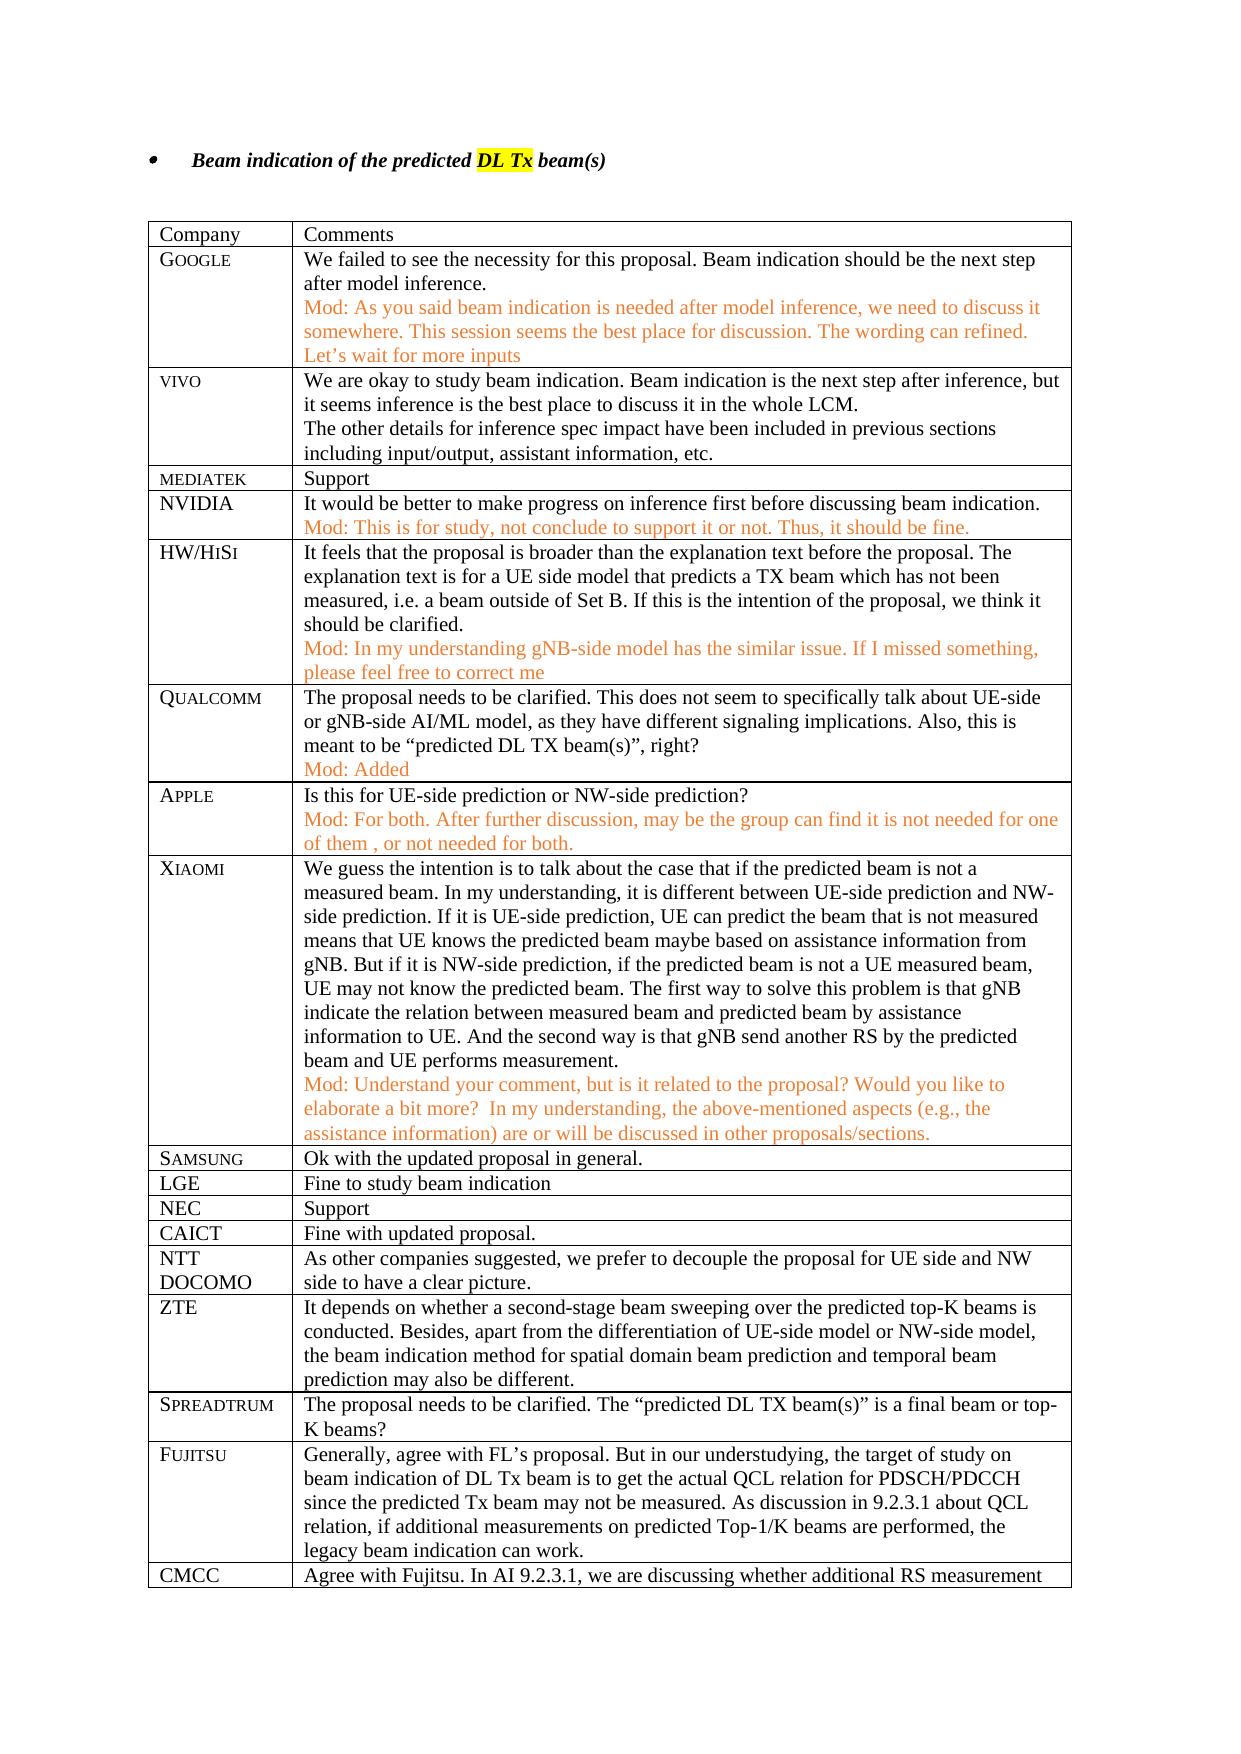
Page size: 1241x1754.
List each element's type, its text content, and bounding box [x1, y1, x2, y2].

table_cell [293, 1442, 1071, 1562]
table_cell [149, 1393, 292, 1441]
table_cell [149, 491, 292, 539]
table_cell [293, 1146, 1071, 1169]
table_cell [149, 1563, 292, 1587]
list Beam indication of the predicted DL Tx beam(s) [148, 148, 477, 172]
list Beam indication of the predicted DL Tx beam(s) [533, 148, 1093, 172]
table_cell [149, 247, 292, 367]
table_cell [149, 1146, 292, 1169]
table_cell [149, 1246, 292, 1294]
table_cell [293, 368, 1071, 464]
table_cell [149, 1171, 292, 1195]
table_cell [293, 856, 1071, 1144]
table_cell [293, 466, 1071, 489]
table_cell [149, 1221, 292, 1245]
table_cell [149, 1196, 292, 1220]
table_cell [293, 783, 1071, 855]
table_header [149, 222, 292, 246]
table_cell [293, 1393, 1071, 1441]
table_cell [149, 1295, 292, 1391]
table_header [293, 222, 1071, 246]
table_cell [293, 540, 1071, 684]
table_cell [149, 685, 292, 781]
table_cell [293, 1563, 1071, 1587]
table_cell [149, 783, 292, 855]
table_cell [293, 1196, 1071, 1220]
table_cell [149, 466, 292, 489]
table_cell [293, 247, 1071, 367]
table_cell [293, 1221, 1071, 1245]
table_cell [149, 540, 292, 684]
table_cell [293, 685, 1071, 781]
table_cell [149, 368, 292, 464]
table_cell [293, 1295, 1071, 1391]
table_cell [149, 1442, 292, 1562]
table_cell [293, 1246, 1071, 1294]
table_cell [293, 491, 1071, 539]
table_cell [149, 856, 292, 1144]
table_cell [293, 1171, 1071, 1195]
